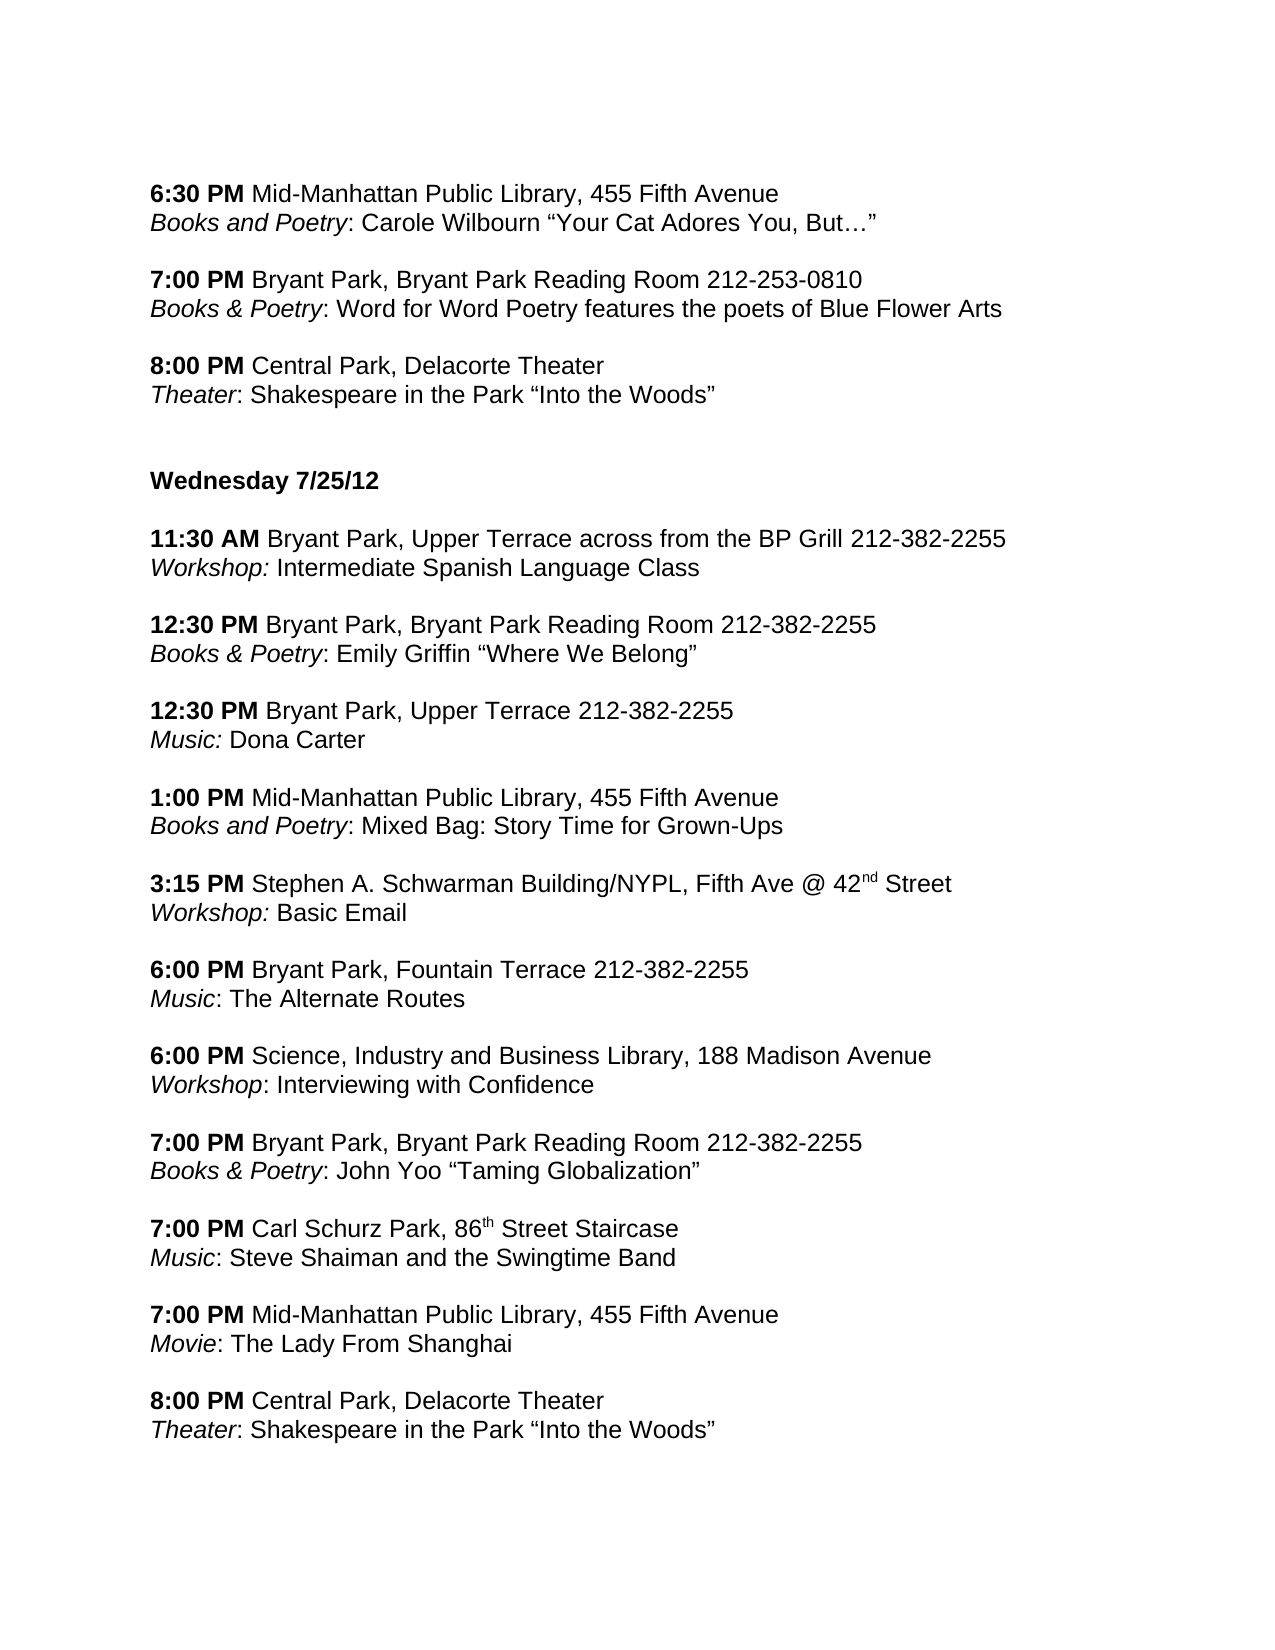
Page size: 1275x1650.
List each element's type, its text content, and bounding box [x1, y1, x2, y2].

text 1:00 PM Mid-Manhattan Public Library, 455 Fifth Avenue [150, 782, 1125, 811]
text 7:00 PM Bryant Park, Bryant Park Reading Room 212-253-0810 [150, 265, 1125, 294]
text Books and Poetry: Mixed Bag: Story Time for Grown-Ups [150, 811, 1125, 840]
text 8:00 PM Central Park, Delacorte Theater [150, 351, 1125, 380]
text Books & Poetry: Emily Griffin “Where We Belong” [150, 639, 1125, 667]
text Movie: The Lady From Shanghai [150, 1329, 1125, 1357]
text Workshop: Interviewing with Confidence [150, 1070, 1125, 1099]
text 8:00 PM Central Park, Delacorte Theater [150, 1386, 1125, 1415]
text Music: Dona Carter [150, 725, 1125, 754]
text Music: Steve Shaiman and the Swingtime Band [150, 1242, 1125, 1271]
text 11:30 AM Bryant Park, Upper Terrace across from the BP Grill 212-382-2255 [150, 524, 1125, 552]
text Books & Poetry: John Yoo “Taming Globalization” [150, 1156, 1125, 1185]
text 6:00 PM Bryant Park, Fountain Terrace 212-382-2255 [150, 955, 1125, 984]
text 3:15 PM Stephen A. Schwarman Building/NYPL, Fifth Ave @ 42nd Street [150, 869, 1125, 897]
text 12:30 PM Bryant Park, Upper Terrace 212-382-2255 [150, 696, 1125, 725]
text 6:00 PM Science, Industry and Business Library, 188 Madison Avenue [150, 1041, 1125, 1070]
text Books & Poetry: Word for Word Poetry features the poets of Blue Flower Arts [150, 294, 1125, 322]
text Workshop: Intermediate Spanish Language Class [150, 552, 1125, 581]
text Books and Poetry: Carole Wilbourn “Your Cat Adores You, But…” [150, 207, 1125, 236]
text 6:30 PM Mid-Manhattan Public Library, 455 Fifth Avenue [150, 179, 1125, 207]
text 12:30 PM Bryant Park, Bryant Park Reading Room 212-382-2255 [150, 610, 1125, 639]
text 7:00 PM Mid-Manhattan Public Library, 455 Fifth Avenue [150, 1300, 1125, 1329]
text Music: The Alternate Routes [150, 984, 1125, 1012]
text Theater: Shakespeare in the Park “Into the Woods” [150, 380, 1125, 409]
text Wednesday 7/25/12 [150, 466, 1125, 495]
text Theater: Shakespeare in the Park “Into the Woods” [150, 1415, 1125, 1444]
text 7:00 PM Bryant Park, Bryant Park Reading Room 212-382-2255 [150, 1127, 1125, 1156]
text 7:00 PM Carl Schurz Park, 86th Street Staircase [150, 1214, 1125, 1242]
text Workshop: Basic Email [150, 897, 1125, 926]
